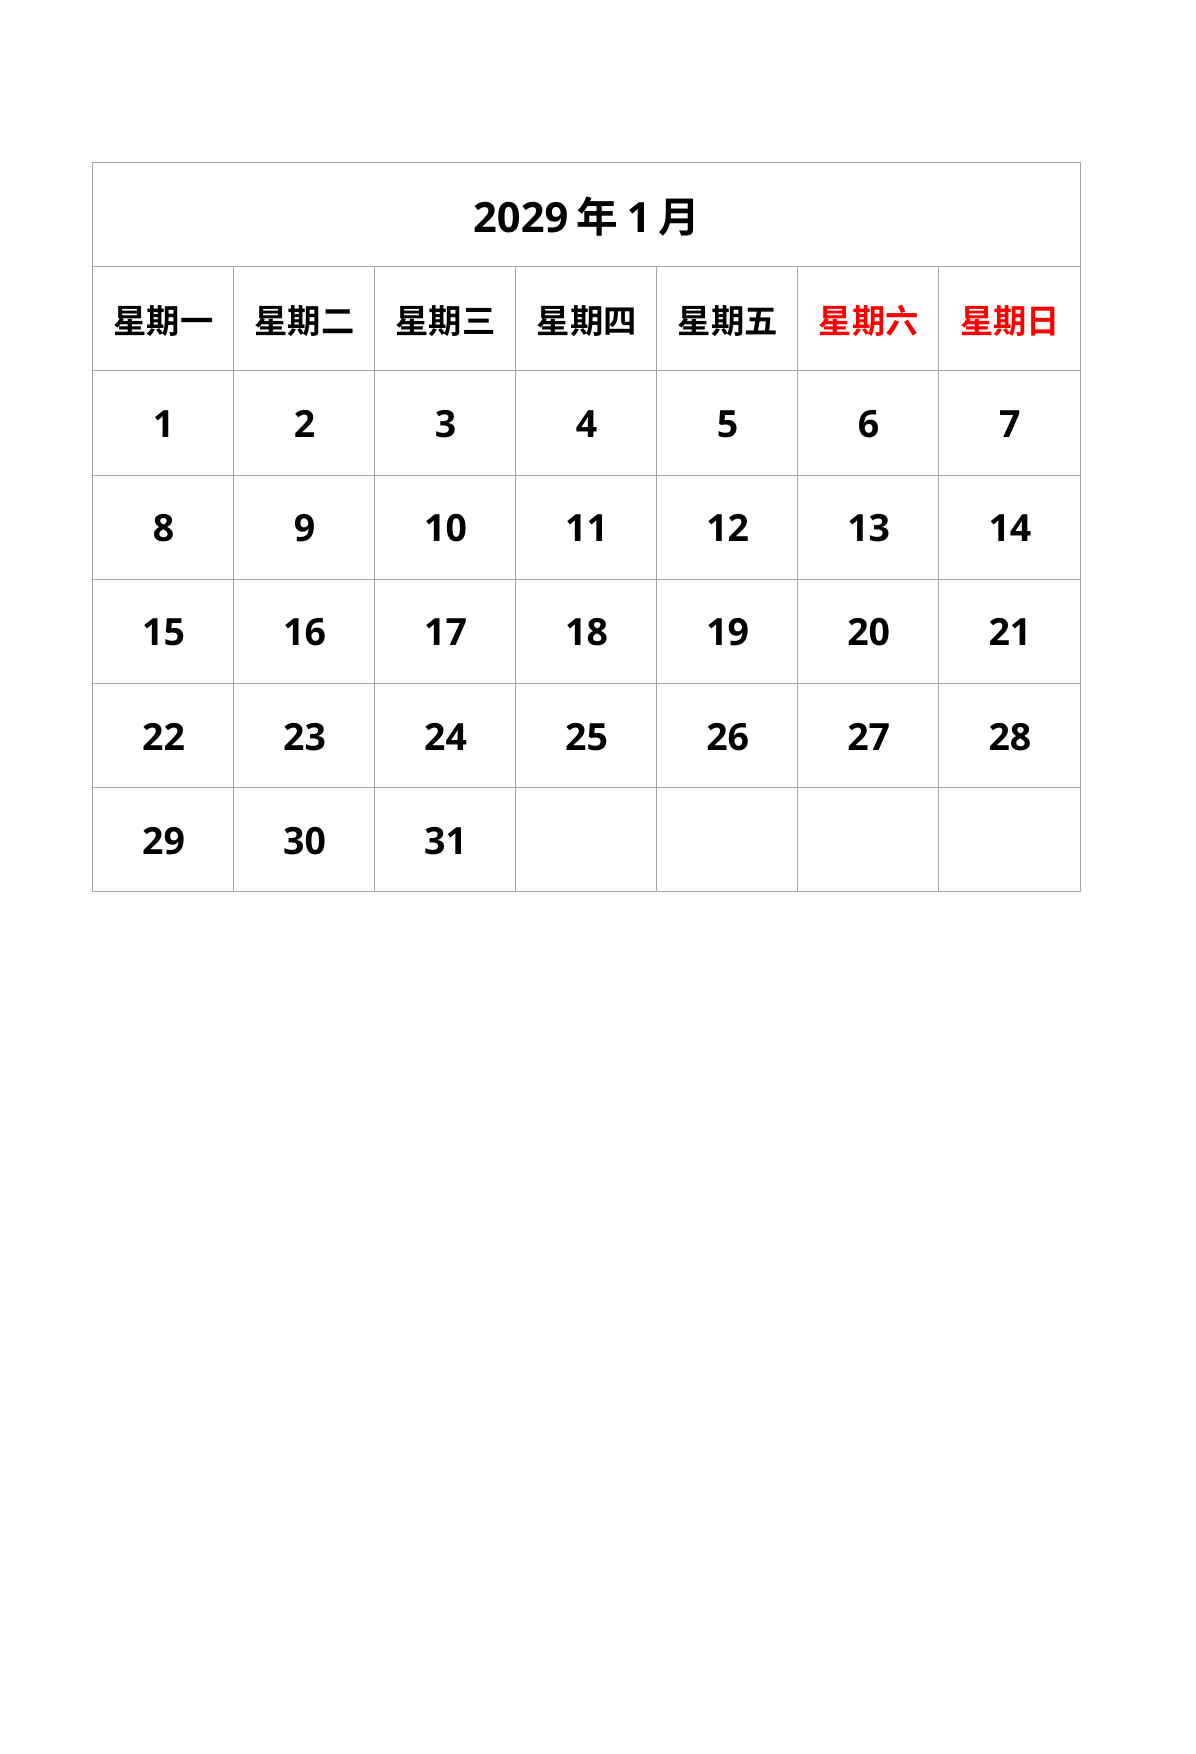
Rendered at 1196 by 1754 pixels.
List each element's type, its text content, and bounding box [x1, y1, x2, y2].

table_cell 星期日 [939, 267, 1080, 370]
table_cell 20 [798, 580, 938, 683]
table_cell 2 [234, 371, 374, 474]
table_cell 8 [93, 476, 233, 579]
table_cell 23 [234, 684, 374, 787]
table_cell [939, 788, 1080, 891]
table_cell 5 [657, 371, 797, 474]
table_cell 11 [516, 476, 656, 579]
table_cell 6 [798, 371, 938, 474]
table_cell 星期三 [375, 267, 515, 370]
table_cell 星期二 [234, 267, 374, 370]
table_cell 24 [375, 684, 515, 787]
table_cell 22 [93, 684, 233, 787]
table_cell 30 [234, 788, 374, 891]
table_cell [657, 788, 797, 891]
table_cell [516, 788, 656, 891]
table_cell 15 [93, 580, 233, 683]
table_cell 27 [798, 684, 938, 787]
table_cell 4 [516, 371, 656, 474]
table_cell 10 [375, 476, 515, 579]
table_header 2029年1月 [93, 163, 1080, 266]
table_cell 28 [939, 684, 1080, 787]
table_cell 14 [939, 476, 1080, 579]
table_cell 7 [939, 371, 1080, 474]
table_cell 31 [375, 788, 515, 891]
table_cell 12 [657, 476, 797, 579]
table_cell 星期五 [657, 267, 797, 370]
table_cell 3 [375, 371, 515, 474]
table_cell 星期四 [516, 267, 656, 370]
table_cell 星期一 [93, 267, 233, 370]
table_cell 星期六 [798, 267, 938, 370]
table_cell 17 [375, 580, 515, 683]
table_cell 9 [234, 476, 374, 579]
table_cell 1 [93, 371, 233, 474]
table_cell [798, 788, 938, 891]
table_cell 26 [657, 684, 797, 787]
table_cell 18 [516, 580, 656, 683]
table_cell 19 [657, 580, 797, 683]
table_cell 21 [939, 580, 1080, 683]
table_cell 16 [234, 580, 374, 683]
table_cell 25 [516, 684, 656, 787]
table_cell 29 [93, 788, 233, 891]
table_cell 13 [798, 476, 938, 579]
